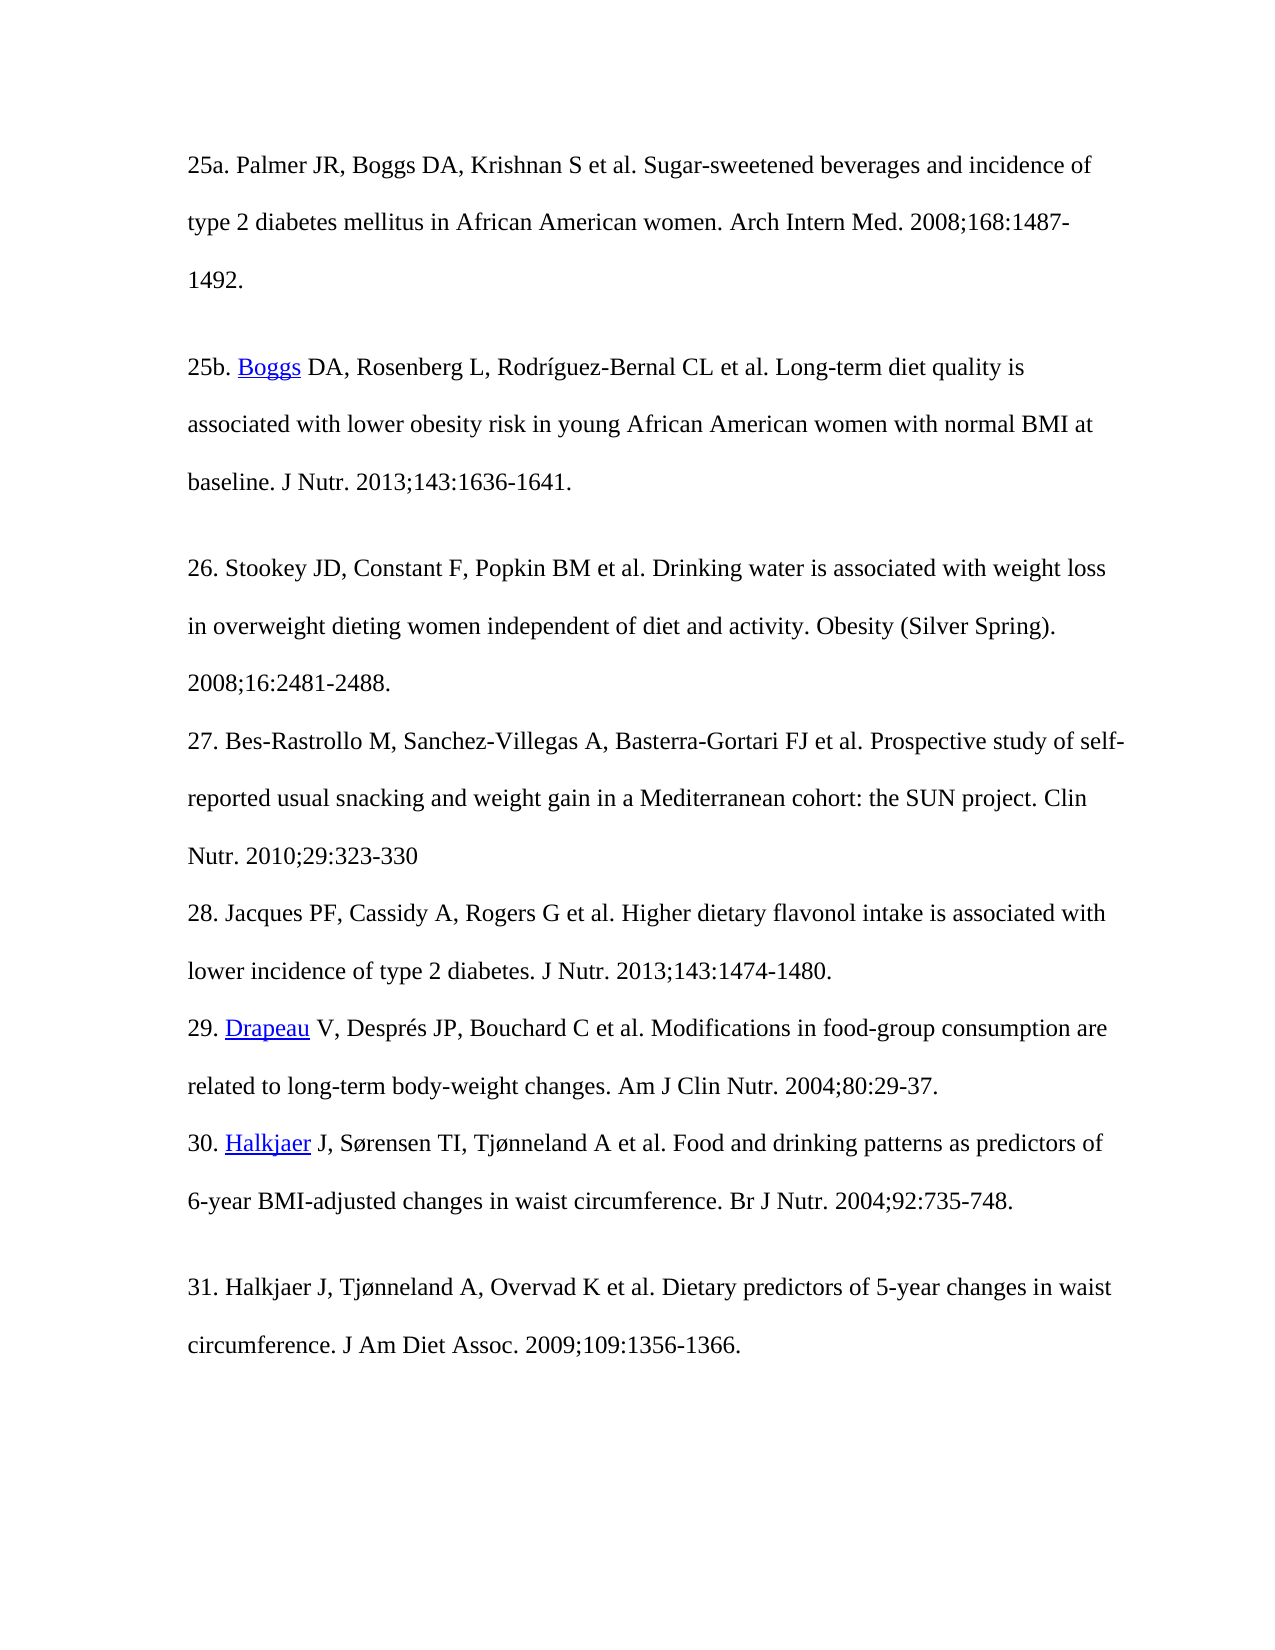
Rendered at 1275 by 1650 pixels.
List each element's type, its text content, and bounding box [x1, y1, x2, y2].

list Jacques PF, Cassidy A, Rogers G et al. Higher dietary flavonol intake is associated with lower incidence of type 2 diabetes. J Nutr. 2013;143:1474-1480. [187, 1158, 1125, 1244]
text 25b. Boggs DA, Rosenberg L, Rodríguez-Bernal CL et al. Long-term diet quality is associated with lower obesity risk in young African American women with normal BMI at baseline. J Nutr. 2013;143:1636-1641. [187, 553, 1125, 697]
list Stookey JD, Constant F, Popkin BM et al. Drinking water is associated with weight loss in overweight dieting women independent of diet and activity. Obesity (Silver Spring). 2008;16:2481-2488. [187, 755, 1125, 899]
list Drapeau V, Després JP, Bouchard C et al. Modifications in food-group consumption are related to long-term body-weight changes. Am J Clin Nutr. 2004;80:29-37. [187, 1302, 1125, 1389]
list Olsen NJ, Andersen LB, Wedderkopp N et al. Intake of liquid and solid sucrose in relation to changes in body fatness over 6 years among 8- to 10-year-old children: the European Youth Heart Study. Obes Facts. 2012;5:506-512. [187, 150, 1125, 294]
text 25a. Palmer JR, Boggs DA, Krishnan S et al. Sugar-sweetened beverages and incidence of type 2 diabetes mellitus in African American women. Arch Intern Med. 2008;168:1487-1492. [187, 352, 1125, 495]
list Bes-Rastrollo M, Sanchez-Villegas A, Basterra-Gortari FJ et al. Prospective study of self-reported usual snacking and weight gain in a Mediterranean cohort: the SUN project. Clin Nutr. 2010;29:323-330 [187, 957, 1125, 1100]
